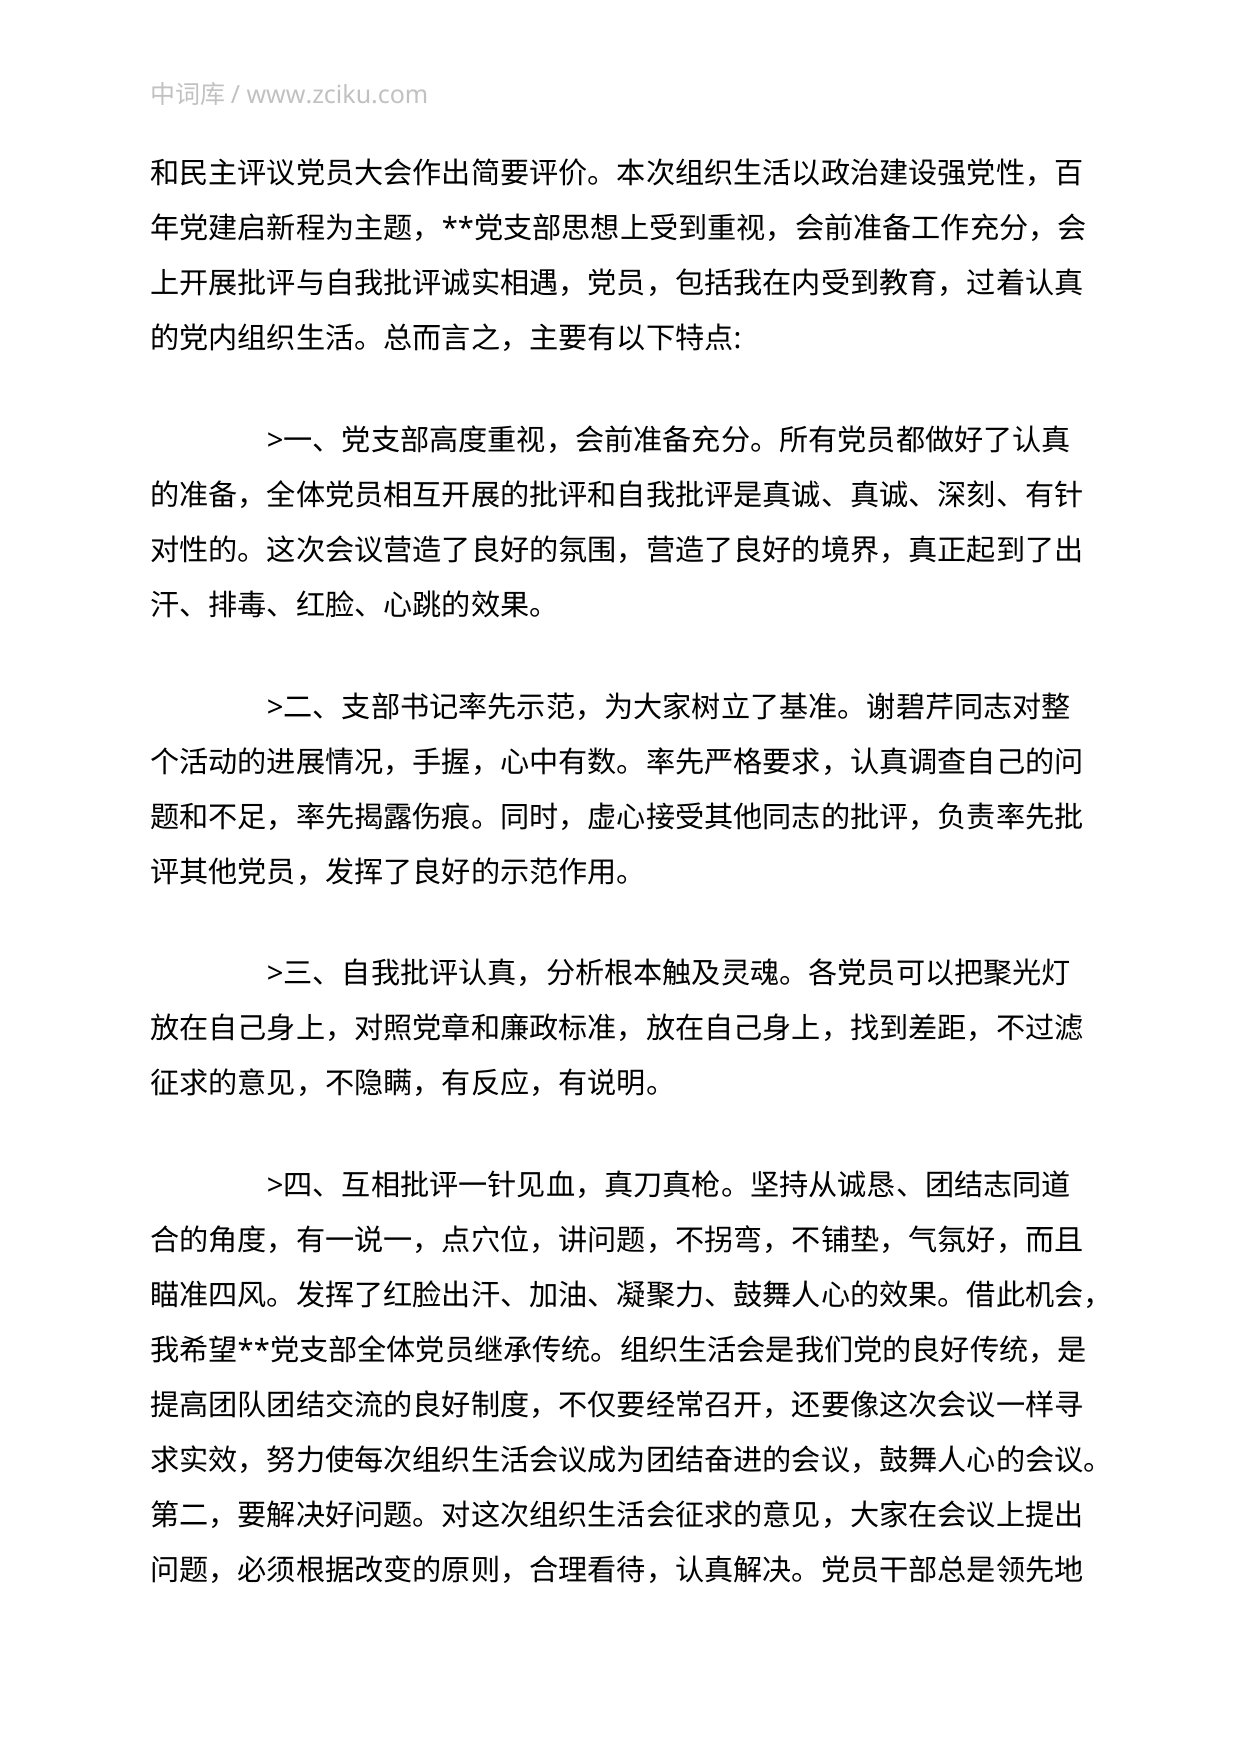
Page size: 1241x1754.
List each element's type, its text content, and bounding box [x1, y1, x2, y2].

text >二、支部书记率先示范，为大家树立了基准。谢碧芹同志对整个活动的进展情况，手握，心中有数。率先严格要求，认真调查自己的问题和不足，率先揭露伤痕。同时，虚心接受其他同志的批评，负责率先批评其他党员，发挥了良好的示范作用。 [150, 683, 1090, 890]
text >三、自我批评认真，分析根本触及灵魂。各党员可以把聚光灯放在自己身上，对照党章和廉政标准，放在自己身上，找到差距，不过滤征求的意见，不隐瞒，有反应，有说明。 [150, 950, 1090, 1102]
text >一、党支部高度重视，会前准备充分。所有党员都做好了认真的准备，全体党员相互开展的批评和自我批评是真诚、真诚、深刻、有针对性的。这次会议营造了良好的氛围，营造了良好的境界，真正起到了出汗、排毒、红脸、心跳的效果。 [150, 417, 1090, 624]
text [150, 150, 1090, 357]
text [150, 1162, 1090, 1588]
